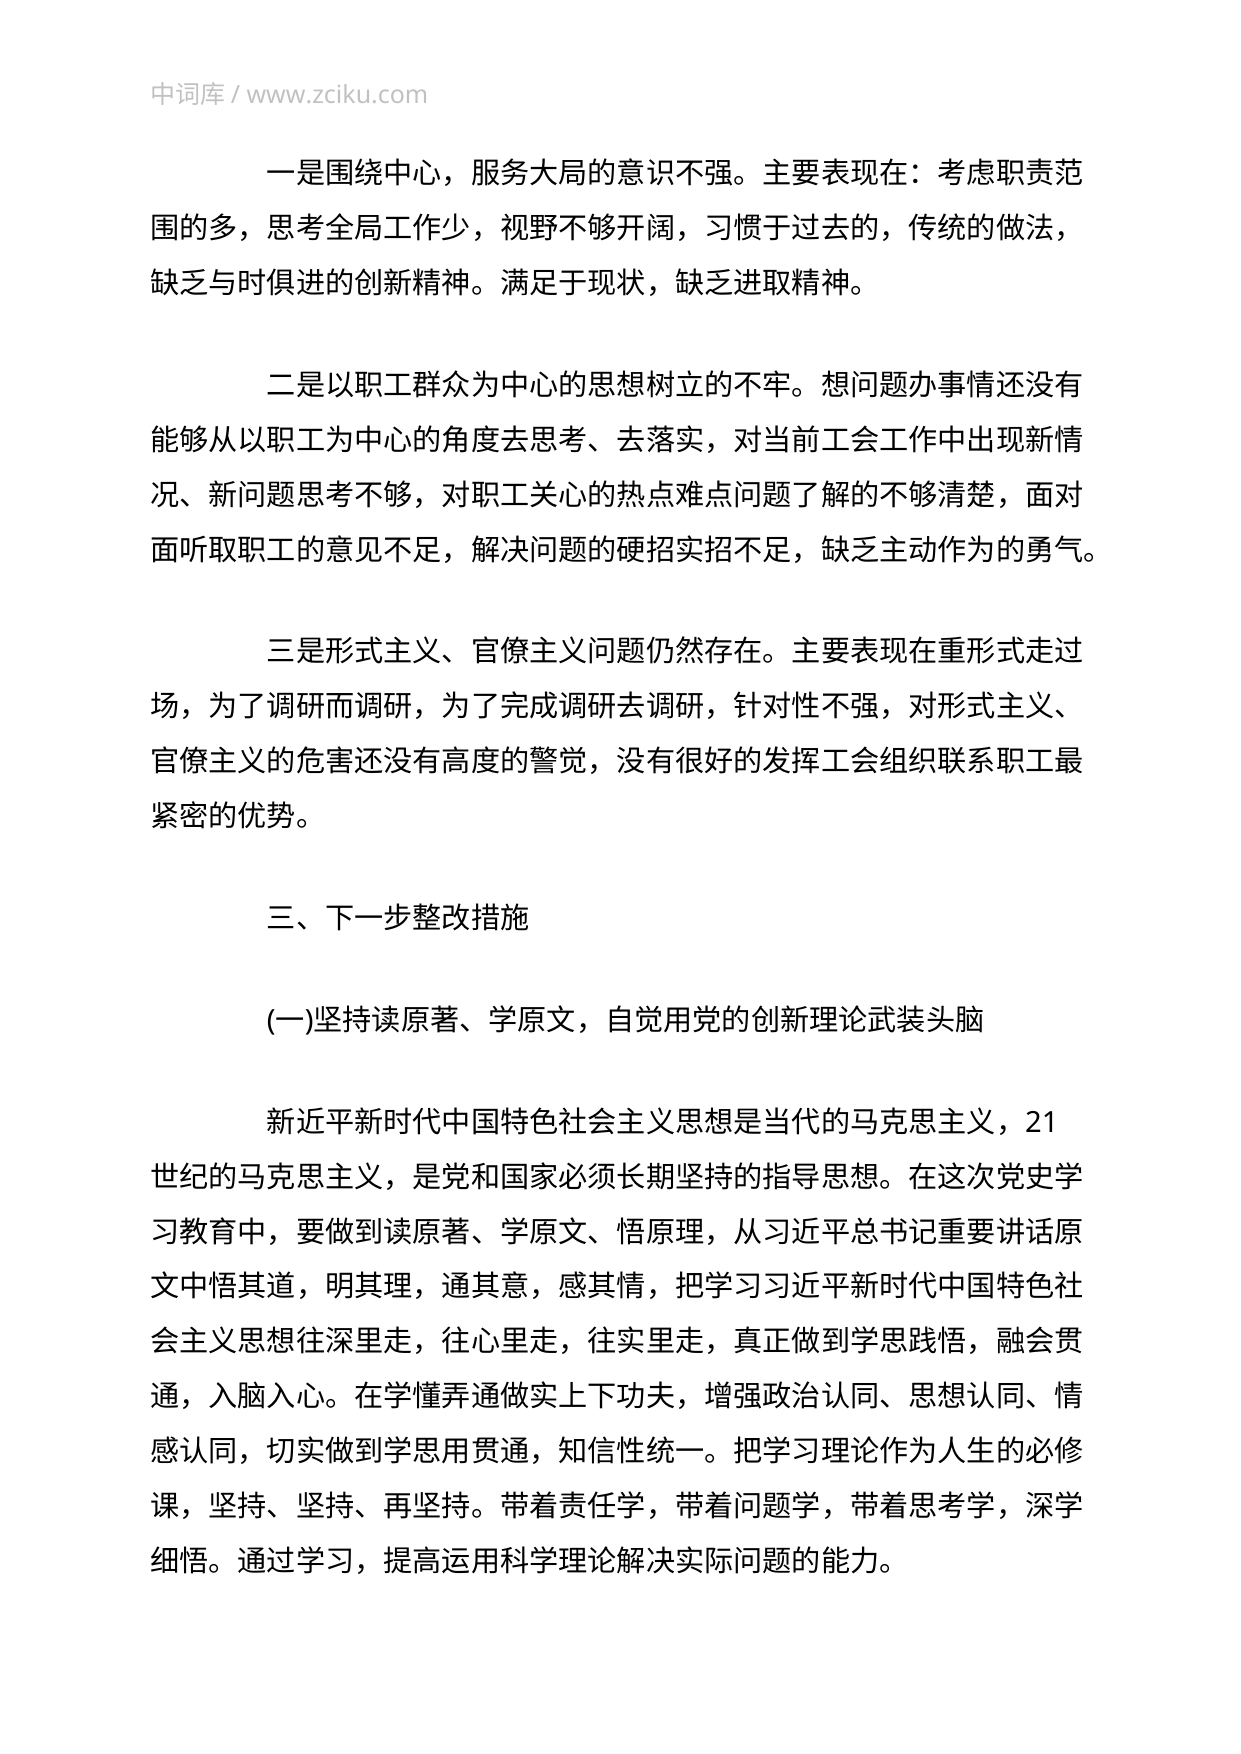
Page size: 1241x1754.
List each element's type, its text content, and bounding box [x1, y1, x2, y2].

text 新近平新时代中国特色社会主义思想是当代的马克思主义，21世纪的马克思主义，是党和国家必须长期坚持的指导思想。在这次党史学习教育中，要做到读原著、学原文、悟原理，从习近平总书记重要讲话原文中悟其道，明其理，通其意，感其情，把学习习近平新时代中国特色社会主义思想往深里走，往心里走，往实里走，真正做到学思践悟，融会贯通，入脑入心。在学懂弄通做实上下功夫，增强政治认同、思想认同、情感认同，切实做到学思用贯通，知信性统一。把学习理论作为人生的必修课，坚持、坚持、再坚持。带着责任学，带着问题学，带着思考学，深学细悟。通过学习，提高运用科学理论解决实际问题的能力。 [150, 1098, 1090, 1580]
text 三、下一步整改措施 [150, 894, 1090, 937]
text 一是围绕中心，服务大局的意识不强。主要表现在：考虑职责范围的多，思考全局工作少，视野不够开阔，习惯于过去的，传统的做法，缺乏与时俱进的创新精神。满足于现状，缺乏进取精神。 [150, 150, 1090, 302]
text 二是以职工群众为中心的思想树立的不牢。想问题办事情还没有能够从以职工为中心的角度去思考、去落实，对当前工会工作中出现新情况、新问题思考不够，对职工关心的热点难点问题了解的不够清楚，面对面听取职工的意见不足，解决问题的硬招实招不足，缺乏主动作为的勇气。 [150, 362, 1090, 568]
text (一)坚持读原著、学原文，自觉用党的创新理论武装头脑 [150, 996, 1090, 1039]
text 三是形式主义、官僚主义问题仍然存在。主要表现在重形式走过场，为了调研而调研，为了完成调研去调研，针对性不强，对形式主义、官僚主义的危害还没有高度的警觉，没有很好的发挥工会组织联系职工最紧密的优势。 [150, 628, 1090, 835]
